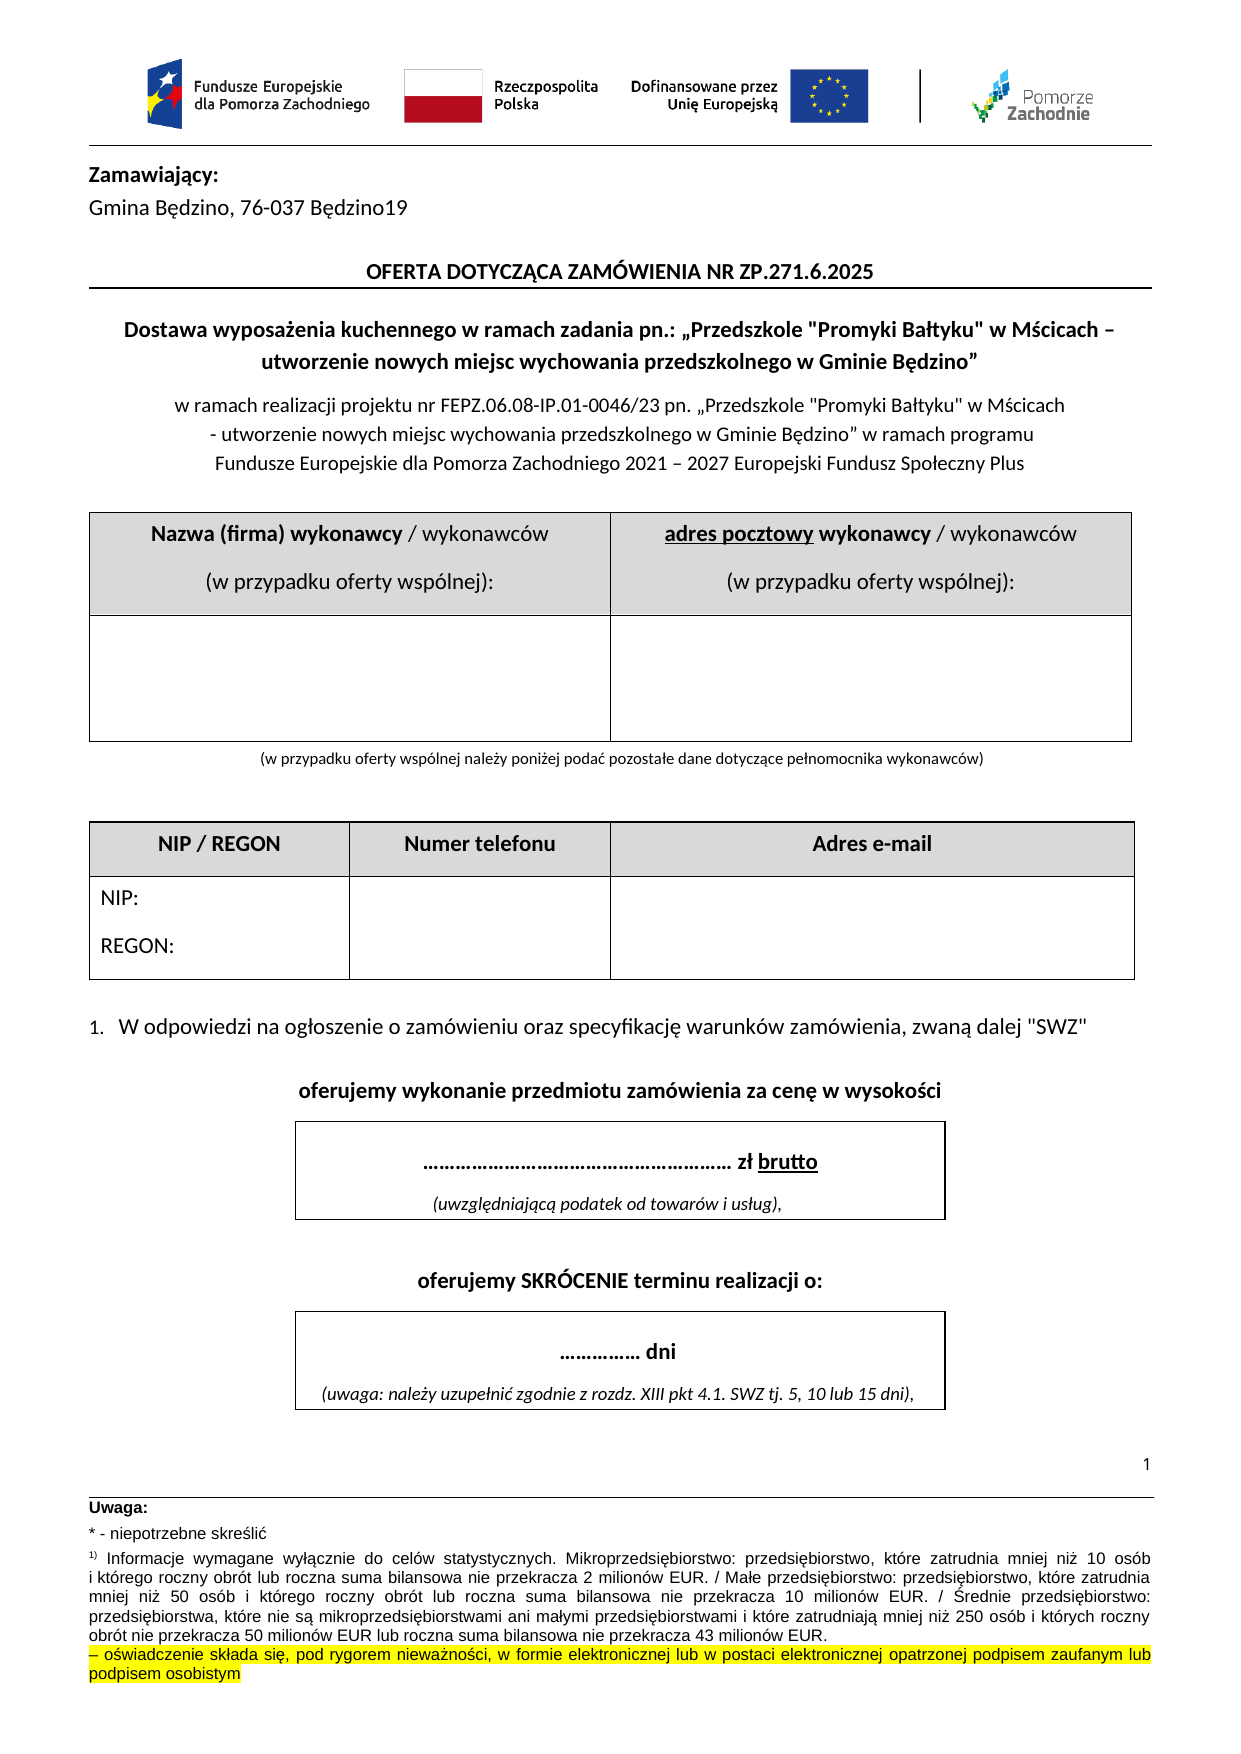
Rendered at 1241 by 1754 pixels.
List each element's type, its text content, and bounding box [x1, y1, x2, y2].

table_cell [350, 877, 610, 979]
text OFERTA DOTYCZĄCA ZAMÓWIENIA NR ZP.271.6.2025 [89, 257, 1152, 287]
table_header Adres e-mail [611, 823, 1134, 876]
table_cell [611, 616, 1131, 741]
text oferujemy wykonanie przedmiotu zamówienia za cenę w wysokości [89, 1077, 1152, 1104]
text (w przypadku oferty wspólnej należy poniżej podać pozostałe dane dotyczące pełnomocnika wykonawców) [89, 748, 1152, 768]
table_header adres pocztowy wykonawcy / wykonawców (w przypadku oferty wspólnej): [611, 513, 1131, 614]
text Dostawa wyposażenia kuchennego w ramach zadania pn.: „Przedszkole "Promyki Bałtyku" w Mścicach – utworzenie nowych miejsc wychowania przedszkolnego w Gminie Będzino” [89, 315, 1152, 375]
table_header NIP / REGON [90, 823, 349, 876]
text Gmina Będzino, 76-037 Będzino19 [89, 193, 1152, 221]
list W odpowiedzi na ogłoszenie o zamówieniu oraz specyfikację warunków zamówienia, zwaną dalej "SWZ" [89, 1012, 1152, 1040]
text Zamawiający: [89, 160, 1152, 188]
text oferujemy SKRÓCENIE terminu realizacji o: [89, 1267, 1152, 1294]
table_header …………… dni (uwaga: należy uzupełnić zgodnie z rozdz. XIII pkt 4.1. SWZ tj. 5, 10 lub 15 dni), [296, 1312, 944, 1409]
picture [147, 59, 1093, 129]
table_header ………………………………………………… zł brutto (uwzględniającą podatek od towarów i usług), [296, 1122, 944, 1219]
text Fundusze Europejskie dla Pomorza Zachodniego 2021 – 2027 Europejski Fundusz Społeczny Plus [89, 450, 1152, 476]
table_cell [611, 877, 1134, 979]
table_cell NIP: REGON: [90, 877, 349, 979]
table_header Numer telefonu [350, 823, 610, 876]
text w ramach realizacji projektu nr FEPZ.06.08-IP.01-0046/23 pn. „Przedszkole "Promyki Bałtyku" w Mścicach - utworzenie nowych miejsc wychowania przedszkolnego w Gminie Będzino” w ramach programu [89, 392, 1152, 447]
table_header Nazwa (firma) wykonawcy / wykonawców (w przypadku oferty wspólnej): [90, 513, 610, 614]
table_cell [90, 616, 610, 741]
